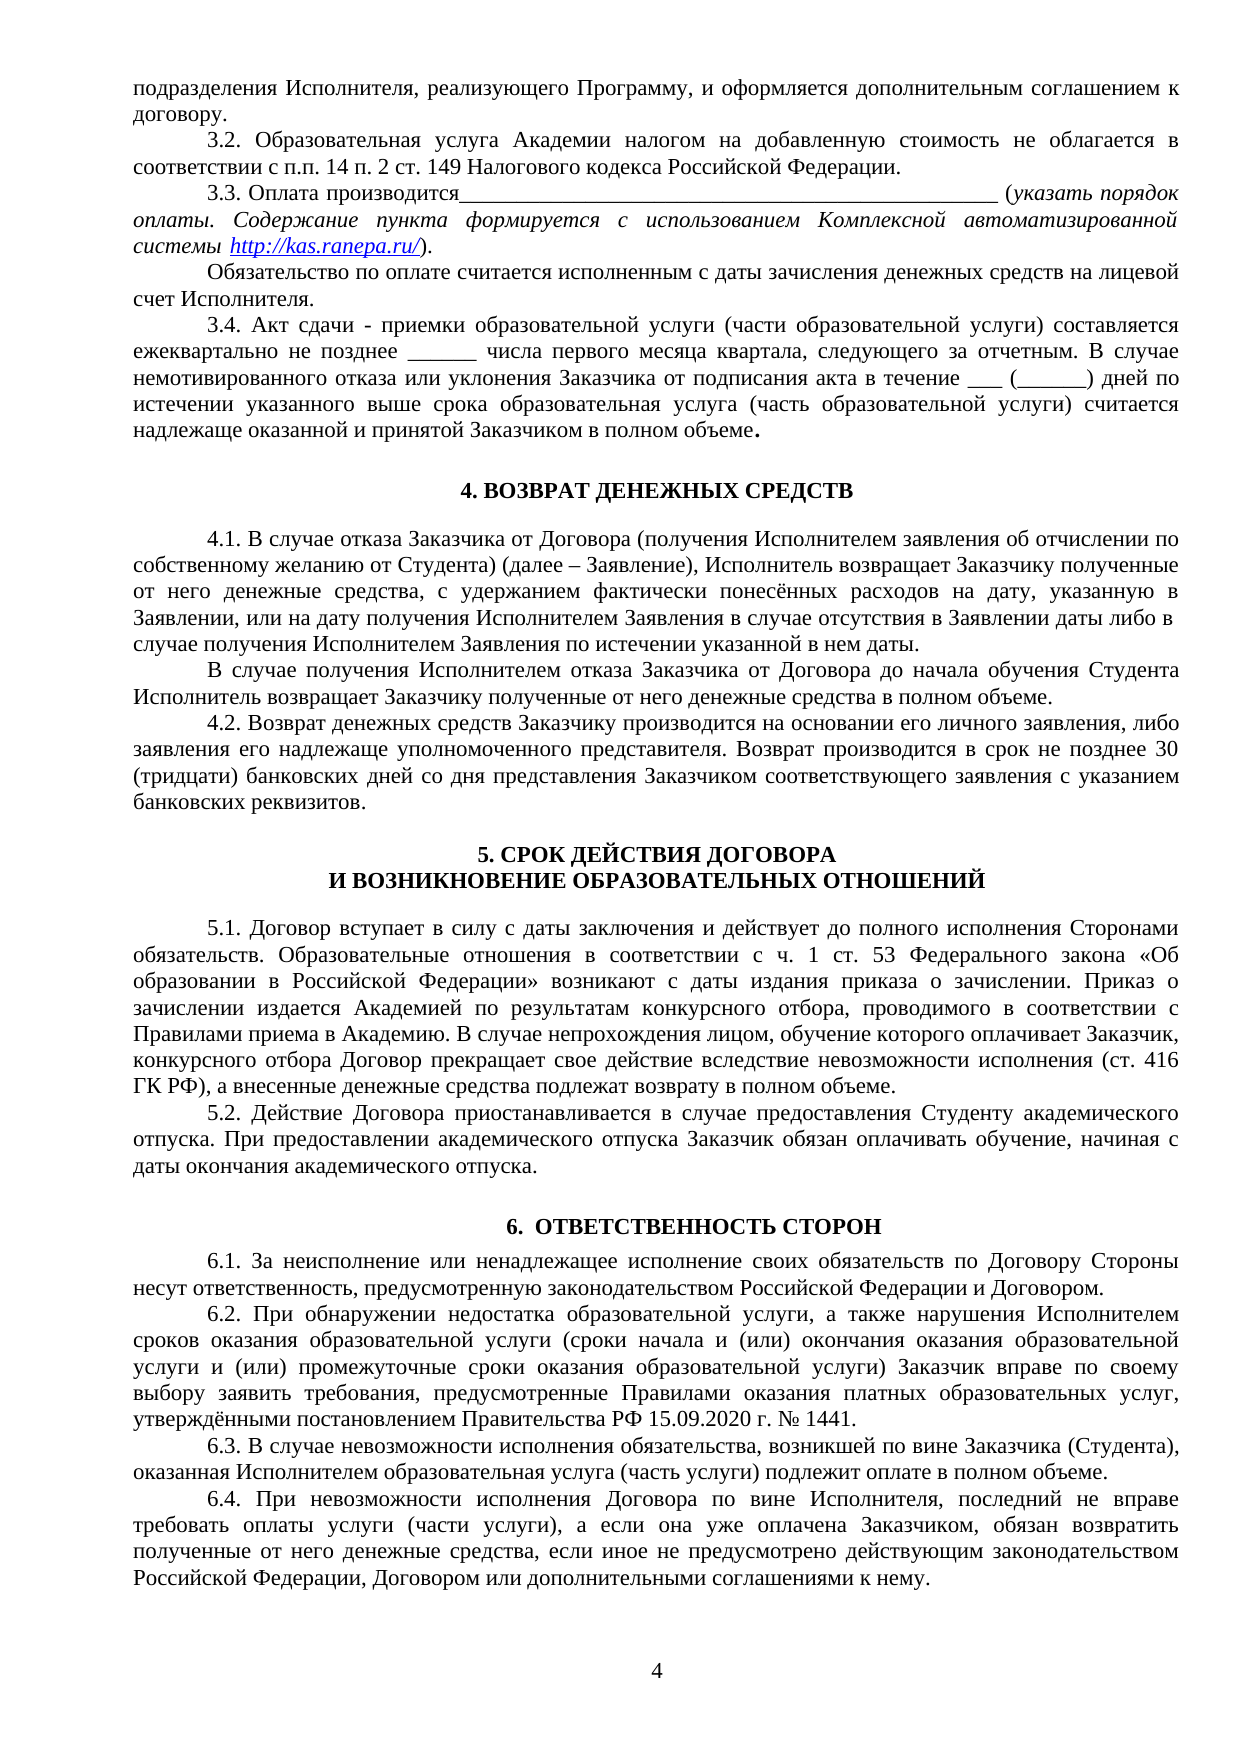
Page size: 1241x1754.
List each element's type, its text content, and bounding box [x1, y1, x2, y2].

text 5.2. Действие Договора приостанавливается в случае предоставления Студенту академического отпуска. При предоставлении академического отпуска Заказчик обязан оплачивать обучение, начиная с даты окончания академического отпуска. [133, 1099, 1181, 1178]
text 6.4. При невозможности исполнения Договора по вине Исполнителя, последний не вправе требовать оплаты услуги (части услуги), а если она уже оплачена Заказчиком, обязан возвратить полученные от него денежные средства, если иное не предусмотрено действующим законодательством Российской Федерации, Договором или дополнительными соглашениями к нему. [133, 1484, 1181, 1590]
text 6.1. За неисполнение или ненадлежащее исполнение своих обязательств по Договору Стороны несут ответственность, предусмотренную законодательством Российской Федерации и Договором. [133, 1247, 1181, 1300]
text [133, 74, 1181, 127]
text 5. СРОК ДЕЙСТВИЯ ДОГОВОРА [133, 841, 1181, 867]
text 6.2. При обнаружении недостатка образовательной услуги, а также нарушения Исполнителем сроков оказания образовательной услуги (сроки начала и (или) окончания оказания образовательной услуги и (или) промежуточные сроки оказания образовательной услуги) Заказчик вправе по своему выбору заявить требования, предусмотренные Правилами оказания платных образовательных услуг, утверждёнными постановлением Правительства РФ 15.09.2020 г. № 1441. [133, 1300, 1181, 1432]
text 4. ВОЗВРАТ ДЕНЕЖНЫХ СРЕДСТВ [133, 477, 1181, 504]
text 3.4. Акт сдачи - приемки образовательной услуги (части образовательной услуги) составляется ежеквартально не позднее ______ числа первого месяца квартала, следующего за отчетным. В случае немотивированного отказа или уклонения Заказчика от подписания акта в течение ___ (______) дней по истечении указанного выше срока образовательная услуга (часть образовательной услуги) считается надлежаще оказанной и принятой Заказчиком в полном объеме. [133, 311, 1181, 443]
text 3.3. Оплата производится_______________________________________________ (указать порядок оплаты. Содержание пункта формируется с использованием Комплексной автоматизированной системы http://kas.ranepa.ru/). [133, 179, 1181, 258]
text В случае получения Исполнителем отказа Заказчика от Договора до начала обучения Студента Исполнитель возвращает Заказчику полученные от него денежные средства в полном объеме. [133, 656, 1181, 709]
text 3.2. Образовательная услуга Академии налогом на добавленную стоимость не облагается в соответствии с п.п. 14 п. 2 ст. 149 Налогового кодекса Российской Федерации. [133, 127, 1181, 179]
text Обязательство по оплате считается исполненным с даты зачисления денежных средств на лицевой счет Исполнителя. [133, 258, 1181, 311]
text 6.3. В случае невозможности исполнения обязательства, возникшей по вине Заказчика (Студента), оказанная Исполнителем образовательная услуга (часть услуги) подлежит оплате в полном объеме. [133, 1432, 1181, 1484]
text 6. ОТВЕТСТВЕННОСТЬ СТОРОН [133, 1213, 1181, 1239]
text И ВОЗНИКНОВЕНИЕ ОБРАЗОВАТЕЛЬНЫХ ОТНОШЕНИЙ [133, 867, 1181, 894]
text 4.1. В случае отказа Заказчика от Договора (получения Исполнителем заявления об отчислении по собственному желанию от Студента) (далее – Заявление), Исполнитель возвращает Заказчику полученные от него денежные средства, с удержанием фактически понесённых расходов на дату, указанную в Заявлении, или на дату получения Исполнителем Заявления в случае отсутствия в Заявлении даты либо в случае получения Исполнителем Заявления по истечении указанной в нем даты. [133, 525, 1181, 656]
text 4.2. Возврат денежных средств Заказчику производится на основании его личного заявления, либо заявления его надлежаще уполномоченного представителя. Возврат производится в срок не позднее 30 (тридцати) банковских дней со дня представления Заказчиком соответствующего заявления с указанием банковских реквизитов. [133, 709, 1181, 814]
text 5.1. Договор вступает в силу с даты заключения и действует до полного исполнения Сторонами обязательств. Образовательные отношения в соответствии с ч. 1 ст. 53 Федерального закона «Об образовании в Российской Федерации» возникают с даты издания приказа о зачислении. Приказ о зачислении издается Академией по результатам конкурсного отбора, проводимого в соответствии с Правилами приема в Академию. В случае непрохождения лицом, обучение которого оплачивает Заказчик, конкурсного отбора Договор прекращает свое действие вследствие невозможности исполнения (ст. 416 ГК РФ), а внесенные денежные средства подлежат возврату в полном объеме. [133, 914, 1181, 1099]
